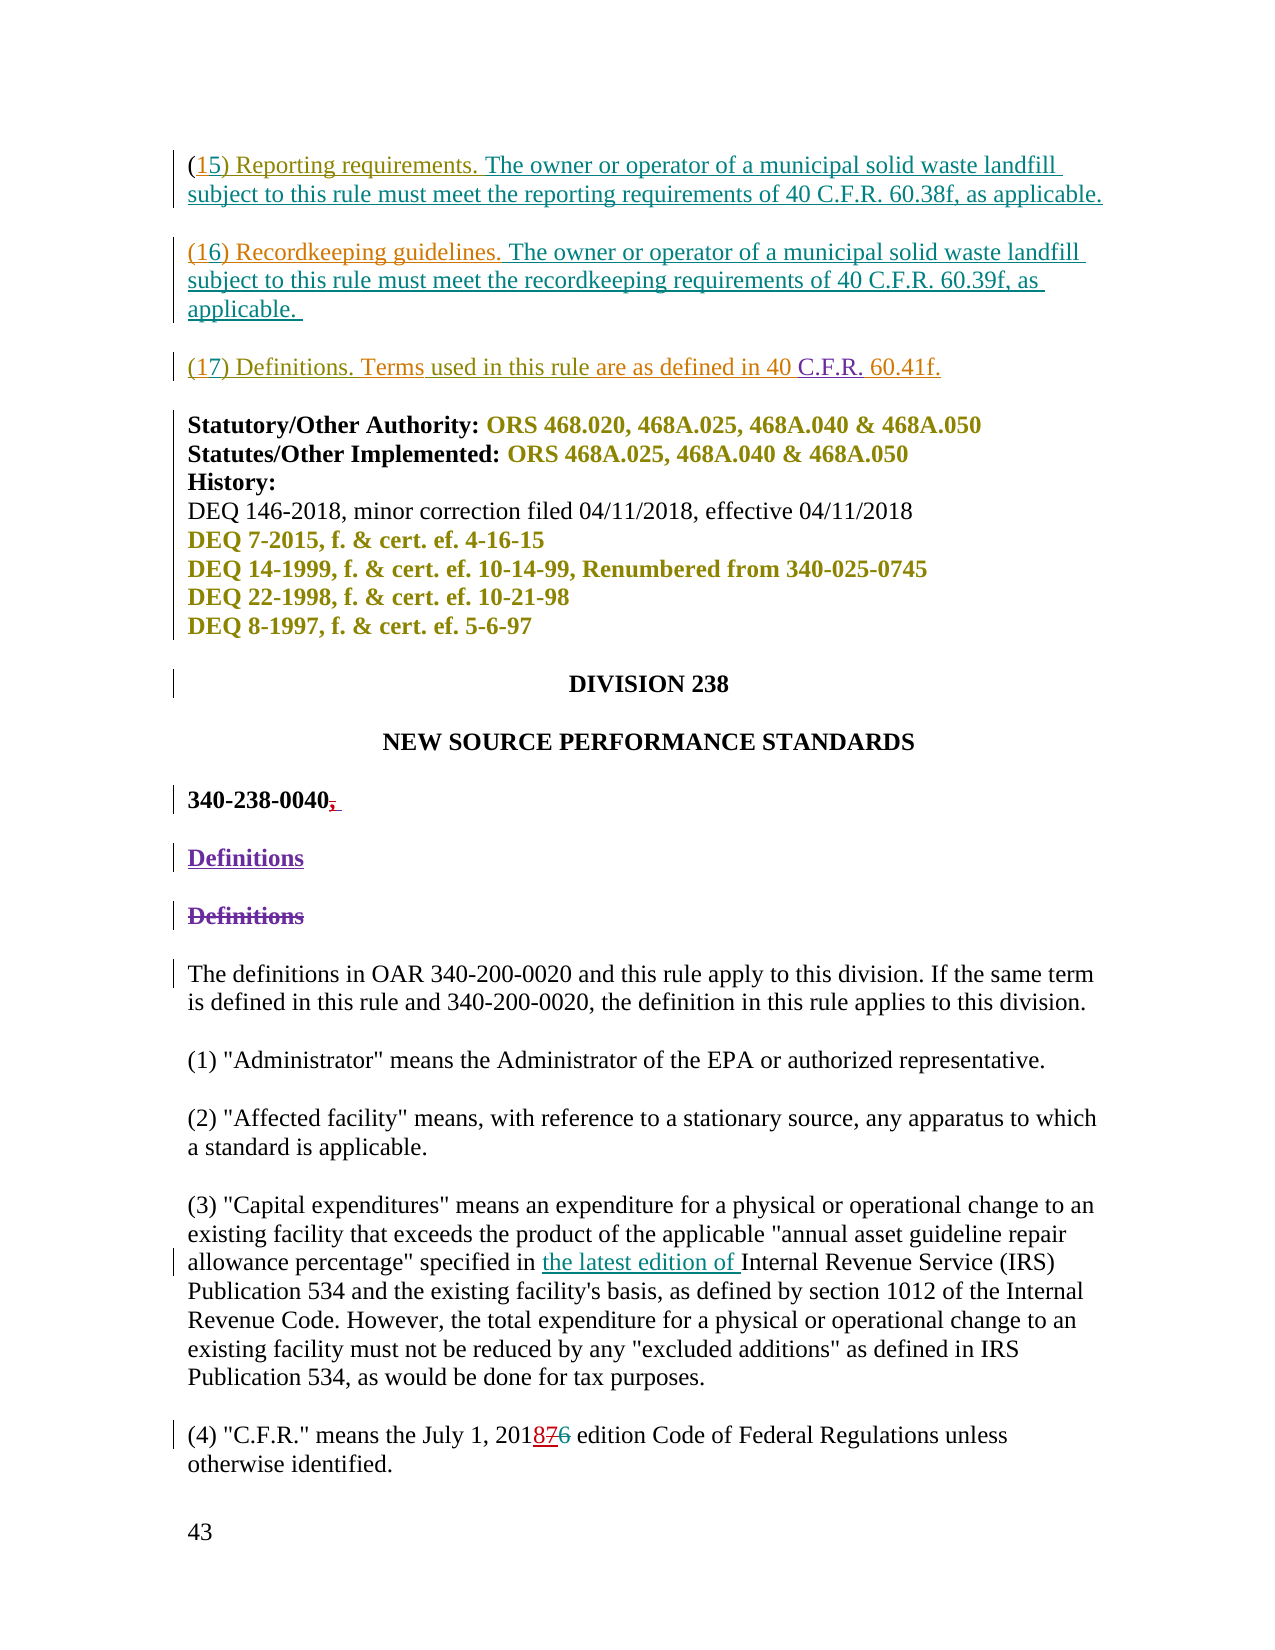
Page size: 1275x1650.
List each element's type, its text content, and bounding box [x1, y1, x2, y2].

text The definitions in OAR 340-200-0020 and this rule apply to this division. If the same term is defined in this rule and 340-200-0020, the definition in this rule applies to this division. [187, 959, 1110, 1016]
text (2) "Affected facility" means, with reference to a stationary source, any apparatus to which a standard is applicable. [187, 1103, 1110, 1161]
text NEW SOURCE PERFORMANCE STANDARDS [187, 727, 1110, 756]
text (4) "C.F.R." means the July 1, 201 edition Code of Federal Regulations unless otherwise identified. [187, 1420, 1110, 1478]
text Statutory/Other Authority: ORS 468.020, 468A.025, 468A.040 & 468A.050 Statutes/Other Implemented: ORS 468A.025, 468A.040 & 468A.050 History: DEQ 146-2018, minor correction filed 04/11/2018, effective 04/11/2018 DEQ 7-2015, f. & cert. ef. 4-16-15 DEQ 14-1999, f. & cert. ef. 10-14-99, Renumbered from 340-025-0745 DEQ 22-1998, f. & cert. ef. 10-21-98 DEQ 8-1997, f. & cert. ef. 5-6-97 [187, 410, 1110, 640]
text 340-238-0040 [187, 785, 1110, 814]
text (1) "Administrator" means the Administrator of the EPA or authorized representative. [187, 1045, 1110, 1074]
text ( [187, 150, 1110, 207]
text DIVISION 238 [187, 669, 1110, 698]
text (3) "Capital expenditures" means an expenditure for a physical or operational change to an existing facility that exceeds the product of the applicable "annual asset guideline repair allowance percentage" specified in Internal Revenue Service (IRS) Publication 534 and the existing facility's basis, as defined by section 1012 of the Internal Revenue Code. However, the total expenditure for a physical or operational change to an existing facility must not be reduced by any "excluded additions" as defined in IRS Publication 534, as would be done for tax purposes. [187, 1190, 1110, 1391]
